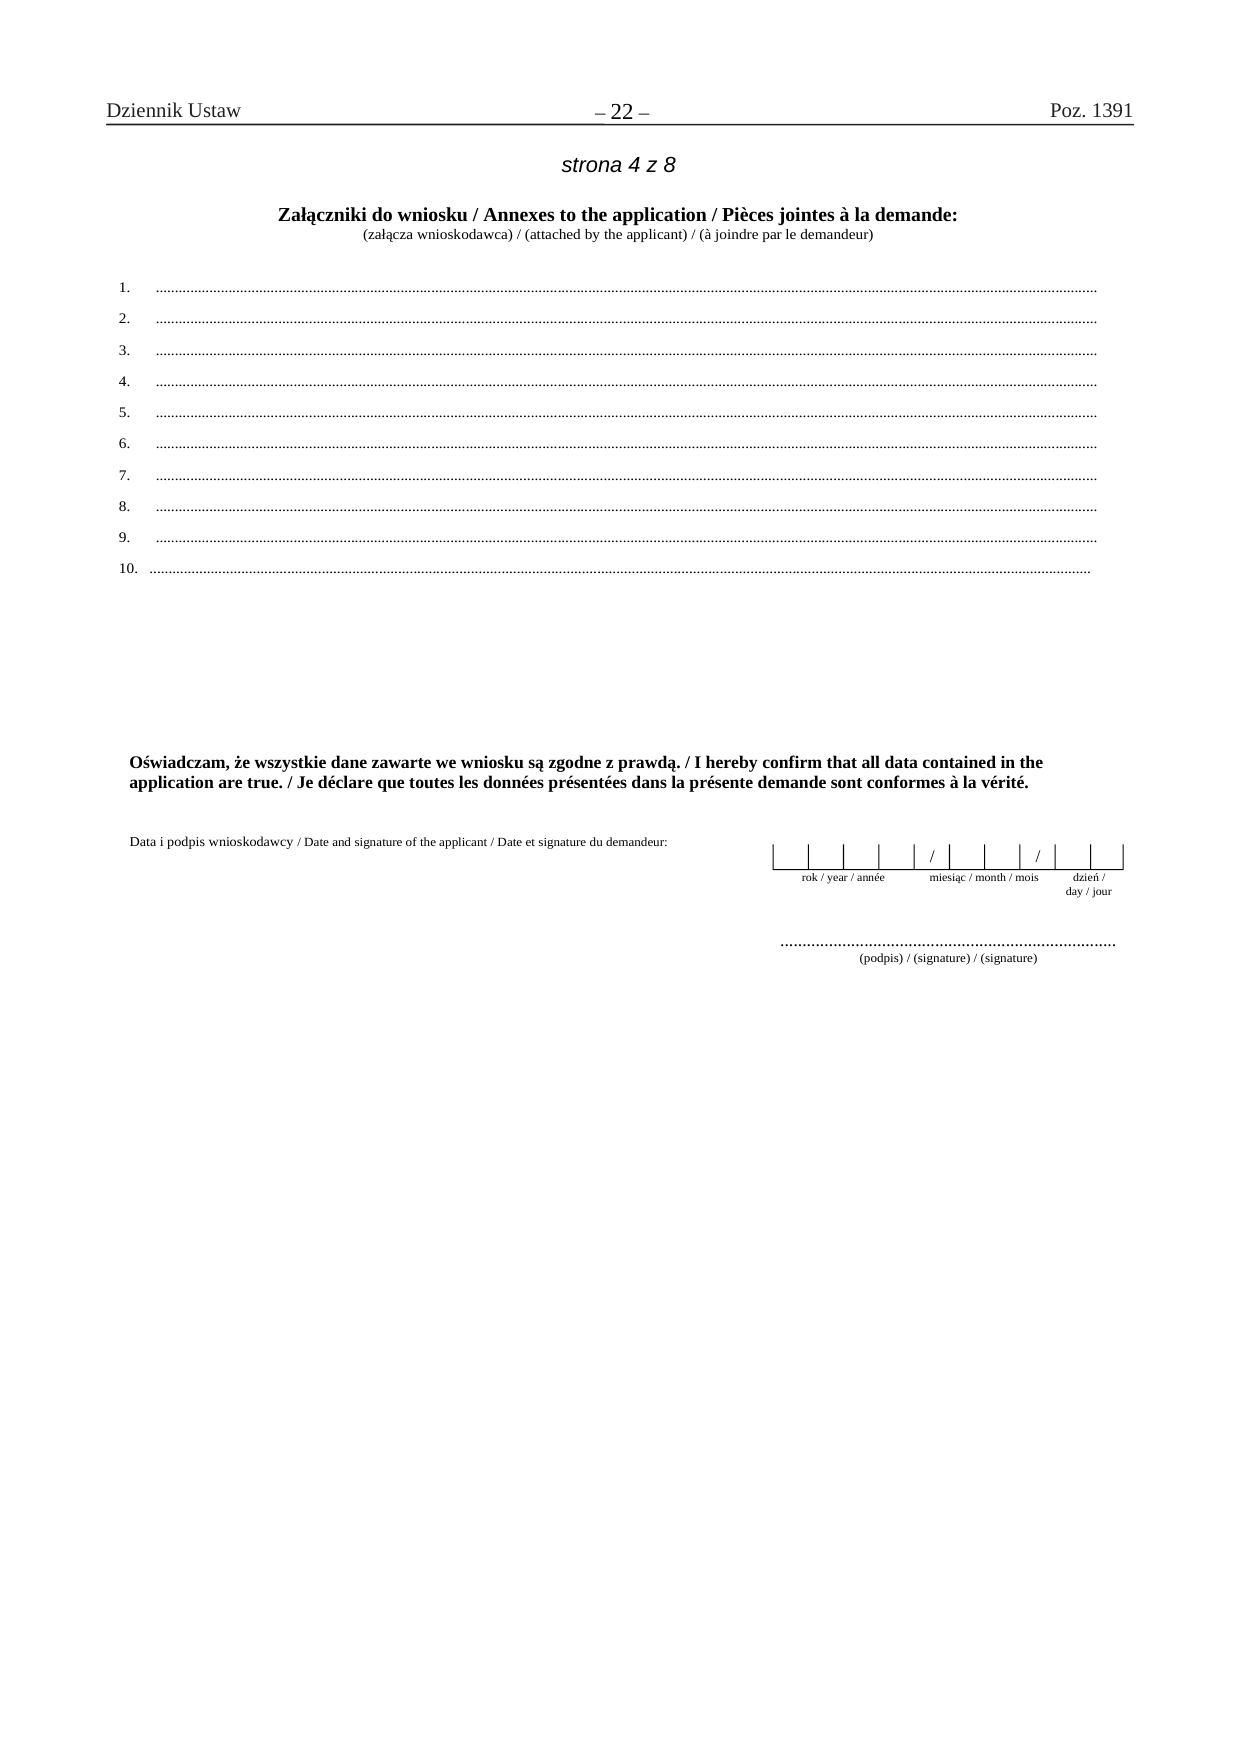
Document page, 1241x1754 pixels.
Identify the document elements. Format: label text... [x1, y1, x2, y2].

text 8. ...................................................................................................................................................................................................................................................... [119, 497, 1146, 514]
text (podpis) / (signature) / (signature) [759, 951, 1137, 965]
text miesiąc / month / mois [929, 871, 1039, 884]
text Oświadczam, że wszystkie dane zawarte we wniosku są zgodne z prawdą. / I hereby confirm that all data contained in the [129, 752, 1146, 773]
text 7. ...................................................................................................................................................................................................................................................... [119, 466, 1146, 483]
text 4. ...................................................................................................................................................................................................................................................... [119, 373, 1146, 389]
text Data i podpis wnioskodawcy / Date and signature of the applicant / Date et signature du demandeur: [129, 834, 675, 850]
text 10. ...................................................................................................................................................................................................................................................... [119, 560, 1146, 577]
text 1. ...................................................................................................................................................................................................................................................... [119, 279, 1146, 296]
text Załączniki do wniosku / Annexes to the application / Pièces jointes à la demande: [101, 203, 1136, 226]
text 9. ...................................................................................................................................................................................................................................................... [119, 529, 1146, 546]
text dzień / [1073, 871, 1146, 884]
text rok / year / année [802, 871, 886, 884]
text 3. ...................................................................................................................................................................................................................................................... [119, 342, 1146, 358]
text 6. ...................................................................................................................................................................................................................................................... [119, 435, 1146, 452]
text 5. ...................................................................................................................................................................................................................................................... [119, 404, 1146, 421]
text (załącza wnioskodawca) / (attached by the applicant) / (à joindre par le demandeur) [101, 226, 1136, 243]
text day / jour [1066, 884, 1146, 897]
text 2. ...................................................................................................................................................................................................................................................... [119, 310, 1146, 327]
text ............................................................................ [759, 929, 1137, 950]
text application are true. / Je déclare que toutes les données présentées dans la présente demande sont conformes à la vérité. [129, 773, 1146, 793]
